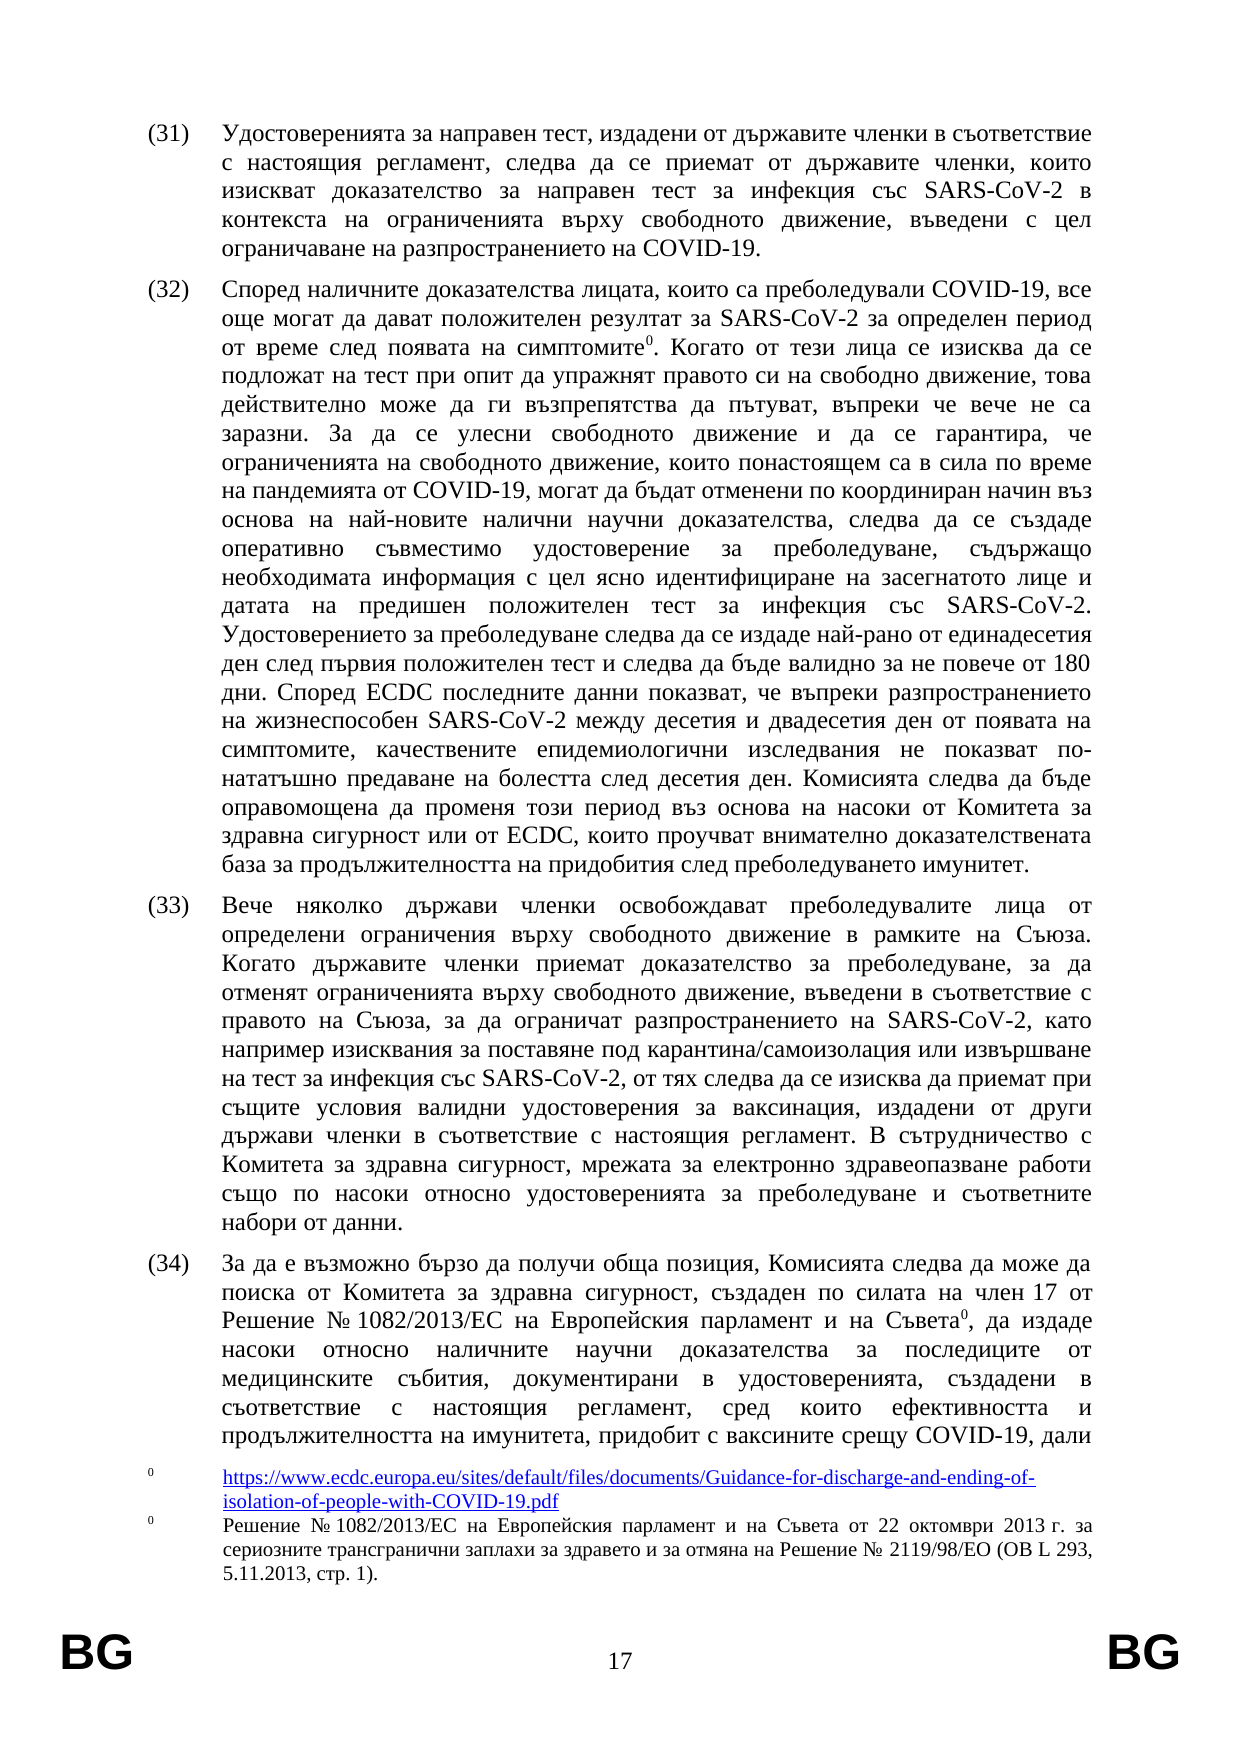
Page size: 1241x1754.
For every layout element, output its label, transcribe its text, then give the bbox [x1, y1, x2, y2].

text (31) Удостоверенията за направен тест, издадени от държавите членки в съответствие с настоящия регламент, следва да се приемат от държавите членки, които изискват доказателство за направен тест за инфекция със SARS-CoV-2 в контекста на ограниченията върху свободното движение, въведени с цел ограничаване на разпространението на COVID-19. [148, 118, 1093, 262]
text (33) Вече няколко държави членки освобождават преболедувалите лица от определени ограничения върху свободното движение в рамките на Съюза. Когато държавите членки приемат доказателство за преболедуване, за да отменят ограниченията върху свободното движение, въведени в съответствие с правото на Съюза, за да ограничат разпространението на SARS-CoV-2, като например изисквания за поставяне под карантина/самоизолация или извършване на тест за инфекция със SARS-CoV-2, от тях следва да се изисква да приемат при същите условия валидни удостоверения за ваксинация, издадени от други държави членки в съответствие с настоящия регламент. В сътрудничество с Комитета за здравна сигурност, мрежата за електронно здравеопазване работи също по насоки относно удостоверенията за преболедуване и съответните набори от данни. [148, 891, 1093, 1236]
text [148, 1248, 1093, 1449]
text (32) Според наличните доказателства лицата, които са преболедували COVID-19, все още могат да дават положителен резултат за SARS-CoV-2 за определен период от време след появата на симптомите. Когато от тези лица се изисква да се подложат на тест при опит да упражнят правото си на свободно движение, това действително може да ги възпрепятства да пътуват, въпреки че вече не са заразни. За да се улесни свободното движение и да се гарантира, че ограниченията на свободното движение, които понастоящем са в сила по време на пандемията от COVID-19, могат да бъдат отменени по координиран начин въз основа на най-новите налични научни доказателства, следва да се създаде оперативно съвместимо удостоверение за преболедуване, съдържащо необходимата информация с цел ясно идентифициране на засегнатото лице и датата на предишен положителен тест за инфекция със SARS-CoV-2. Удостоверението за преболедуване следва да се издаде най-рано от единадесетия ден след първия положителен тест и следва да бъде валидно за не повече от 180 дни. Според ECDC последните данни показват, че въпреки разпространението на жизнеспособен SARS-CoV-2 между десетия и двадесетия ден от появата на симптомите, качествените епидемиологични изследвания не показват по-нататъшно предаване на болестта след десетия ден. Комисията следва да бъде оправомощена да променя този период въз основа на насоки от Комитета за здравна сигурност или от ECDC, които проучват внимателно доказателствената база за продължителността на придобития след преболедуването имунитет. [148, 274, 1093, 878]
